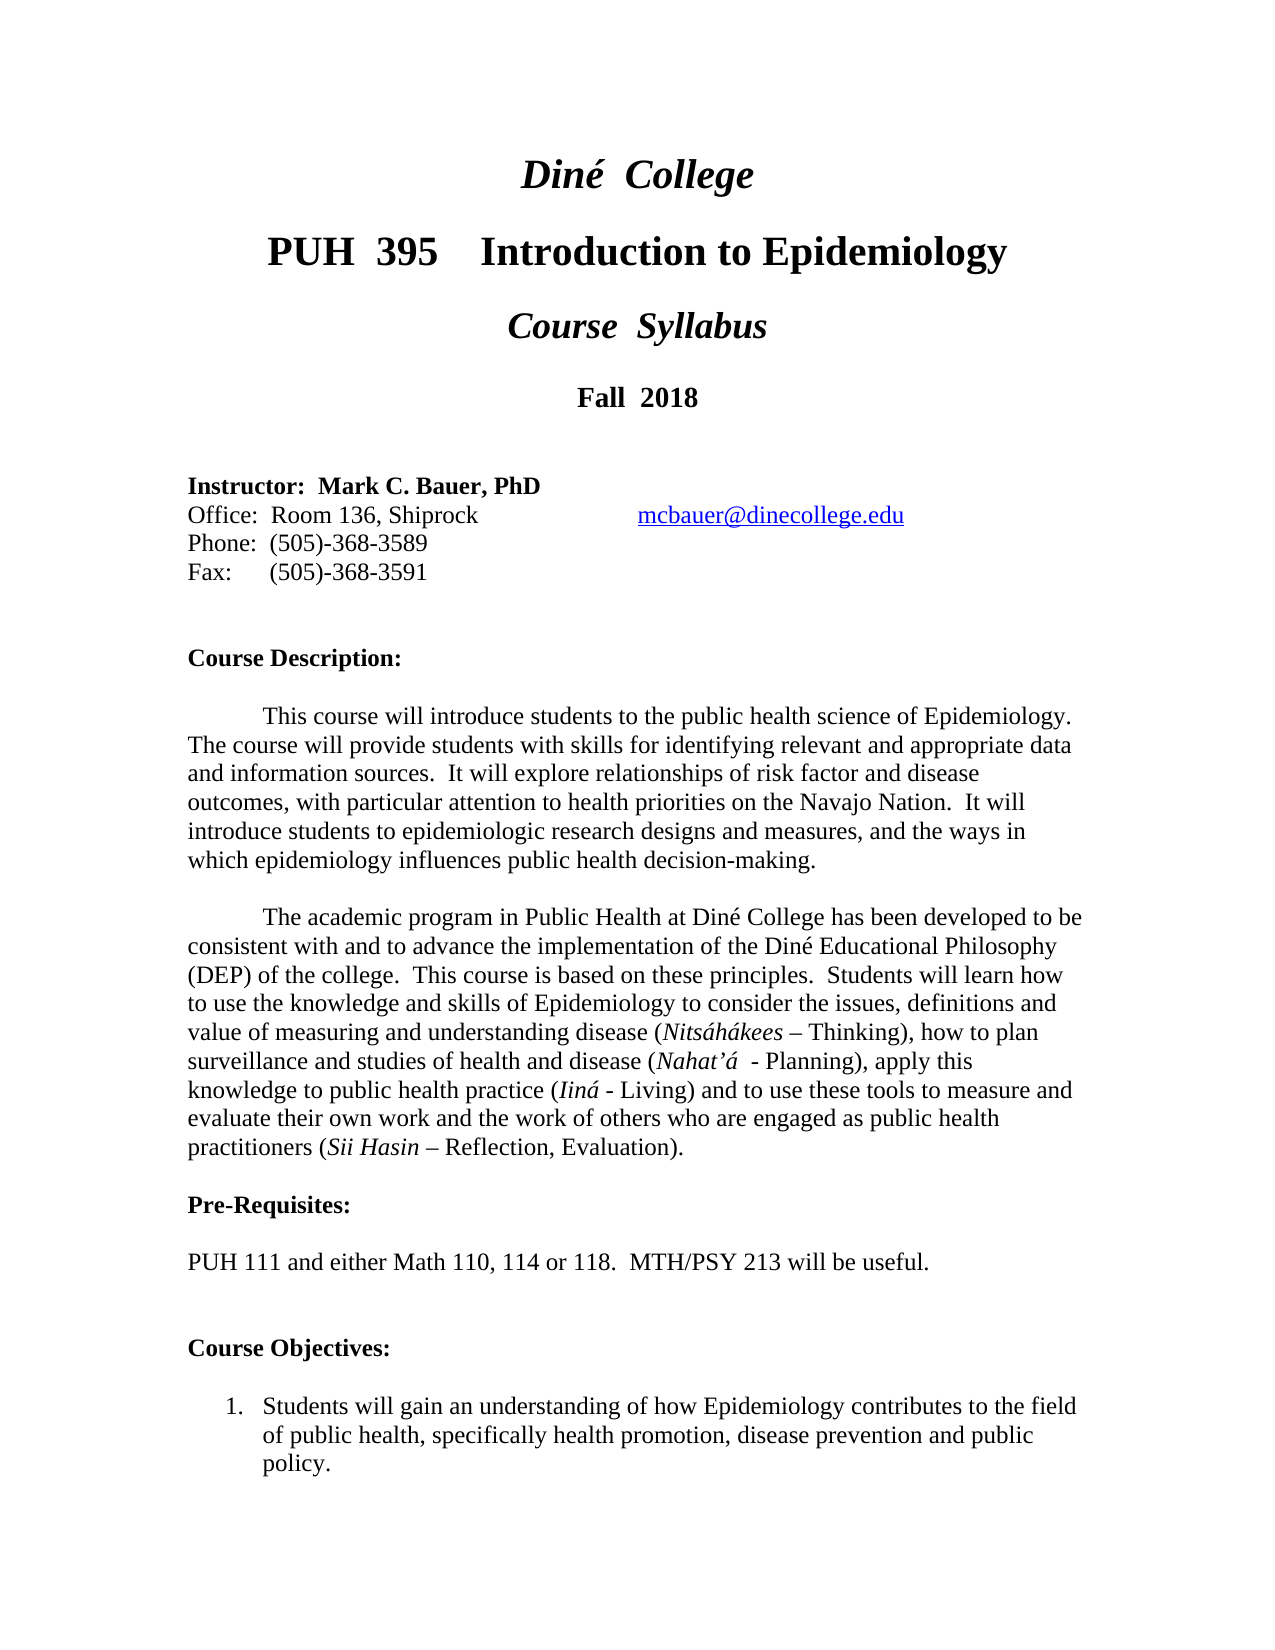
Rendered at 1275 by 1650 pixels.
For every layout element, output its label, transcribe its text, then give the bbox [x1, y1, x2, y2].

subtitle Instructor: Mark C. Bauer, PhD [187, 471, 1181, 500]
text The academic program in Public Health at Diné College has been developed to be consistent with and to advance the implementation of the Diné Educational Philosophy (DEP) of the college. This course is based on these principles. Students will learn how to use the knowledge and skills of Epidemiology to consider the issues, definitions and value of measuring and understanding disease (Nitsáhákees – Thinking), how to plan surveillance and studies of health and disease (Nahat’á - Planning), apply this knowledge to public health practice (Iiná - Living) and to use these tools to measure and evaluate their own work and the work of others who are engaged as public health practitioners (Sii Hasin – Reflection, Evaluation). [187, 902, 1087, 1161]
text PUH 111 and either Math 110, 114 or 118. MTH/PSY 213 will be useful. [187, 1247, 1087, 1276]
subtitle Fall 2018 [187, 380, 1087, 413]
text This course will introduce students to the public health science of Epidemiology. The course will provide students with skills for identifying relevant and appropriate data and information sources. It will explore relationships of risk factor and disease outcomes, with particular attention to health priorities on the Navajo Nation. It will introduce students to epidemiologic research designs and measures, and the ways in which epidemiology influences public health decision-making. [187, 701, 1087, 873]
subtitle PUH 395 Introduction to Epidemiology [187, 227, 1087, 274]
text Course Objectives: [187, 1333, 1087, 1362]
text Fax: (505)-368-3591 [187, 557, 1087, 586]
text Office: Room 136, Shiprock mcbauer@dinecollege.edu [187, 500, 1087, 528]
text Pre-Requisites: [187, 1190, 1087, 1218]
list Students will gain an understanding of how Epidemiology contributes to the field of public health, specifically health promotion, disease prevention and public policy. [225, 1391, 1087, 1477]
subtitle Course Syllabus [187, 303, 1087, 346]
title Diné College [187, 150, 1087, 198]
text Course Description: [187, 643, 1087, 672]
text Phone: (505)-368-3589 [187, 528, 1087, 557]
